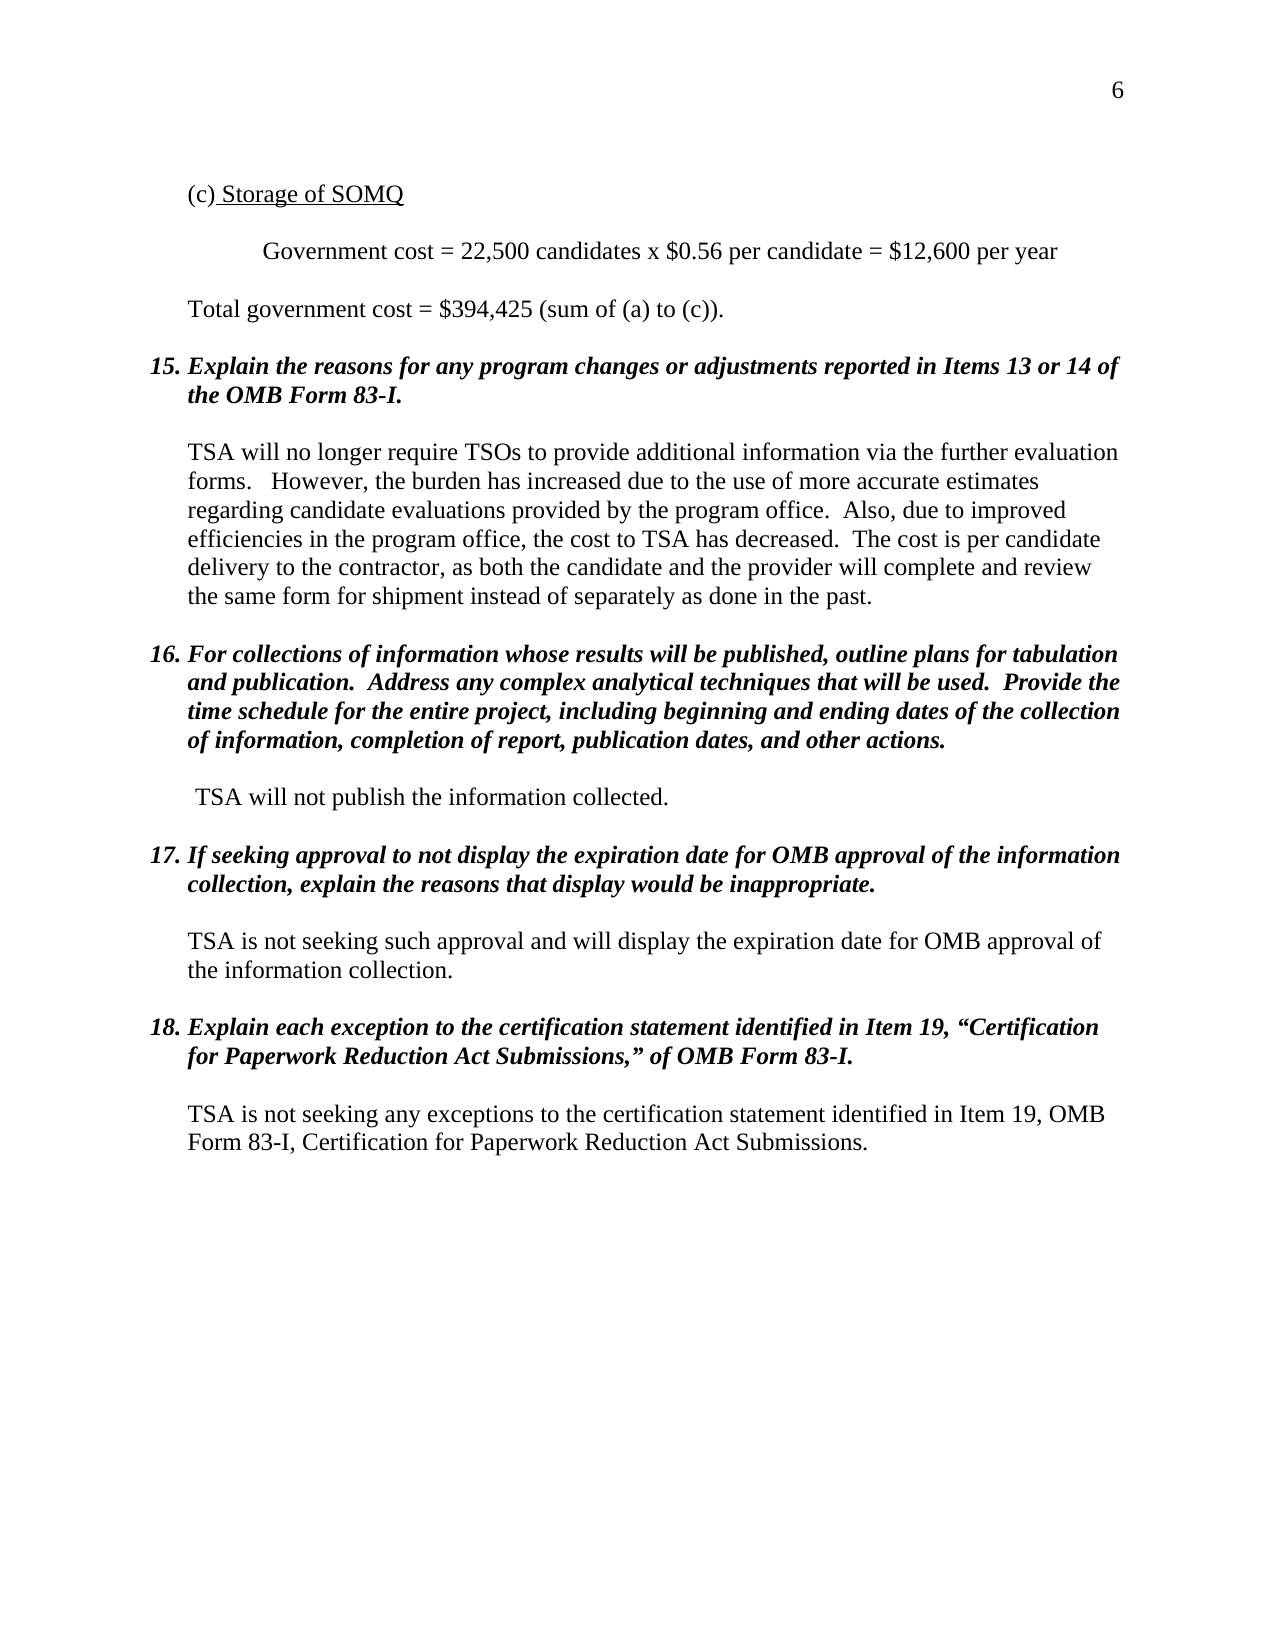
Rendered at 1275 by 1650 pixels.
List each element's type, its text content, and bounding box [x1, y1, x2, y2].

list TSA will no longer require TSOs to provide additional information via the further evaluation forms. However, the burden has increased due to the use of more accurate estimates regarding candidate evaluations provided by the program office. Also, due to improved efficiencies in the program office, the cost to TSA has decreased. The cost is per candidate delivery to the contractor, as both the candidate and the provider will complete and review the same form for shipment instead of separately as done in the past. [187, 437, 1125, 610]
list If seeking approval to not display the expiration date for OMB approval of the information collection, explain the reasons that display would be inappropriate. [150, 840, 1125, 897]
text TSA will not publish the information collected. [195, 782, 1125, 811]
list For collections of information whose results will be published, outline plans for tabulation and publication. Address any complex analytical techniques that will be used. Provide the time schedule for the entire project, including beginning and ending dates of the collection of information, completion of report, publication dates, and other actions. [150, 639, 1125, 754]
text Total government cost = $394,425 (sum of (a) to (c)). [187, 294, 1125, 322]
text TSA is not seeking any exceptions to the certification statement identified in Item 19, OMB Form 83-I, Certification for Paperwork Reduction Act Submissions. [187, 1099, 1125, 1156]
text Government cost = 22,500 candidates x $0.56 per candidate = $12,600 per year [262, 236, 1125, 265]
text TSA is not seeking such approval and will display the expiration date for OMB approval of the information collection. [187, 926, 1125, 984]
list Explain the reasons for any program changes or adjustments reported in Items 13 or 14 of the OMB Form 83-I. [150, 351, 1125, 409]
list Explain each exception to the certification statement identified in Item 19, “Certification for Paperwork Reduction Act Submissions,” of OMB Form 83-I. [150, 1012, 1125, 1070]
text (c) Storage of SOMQ [187, 179, 1125, 207]
